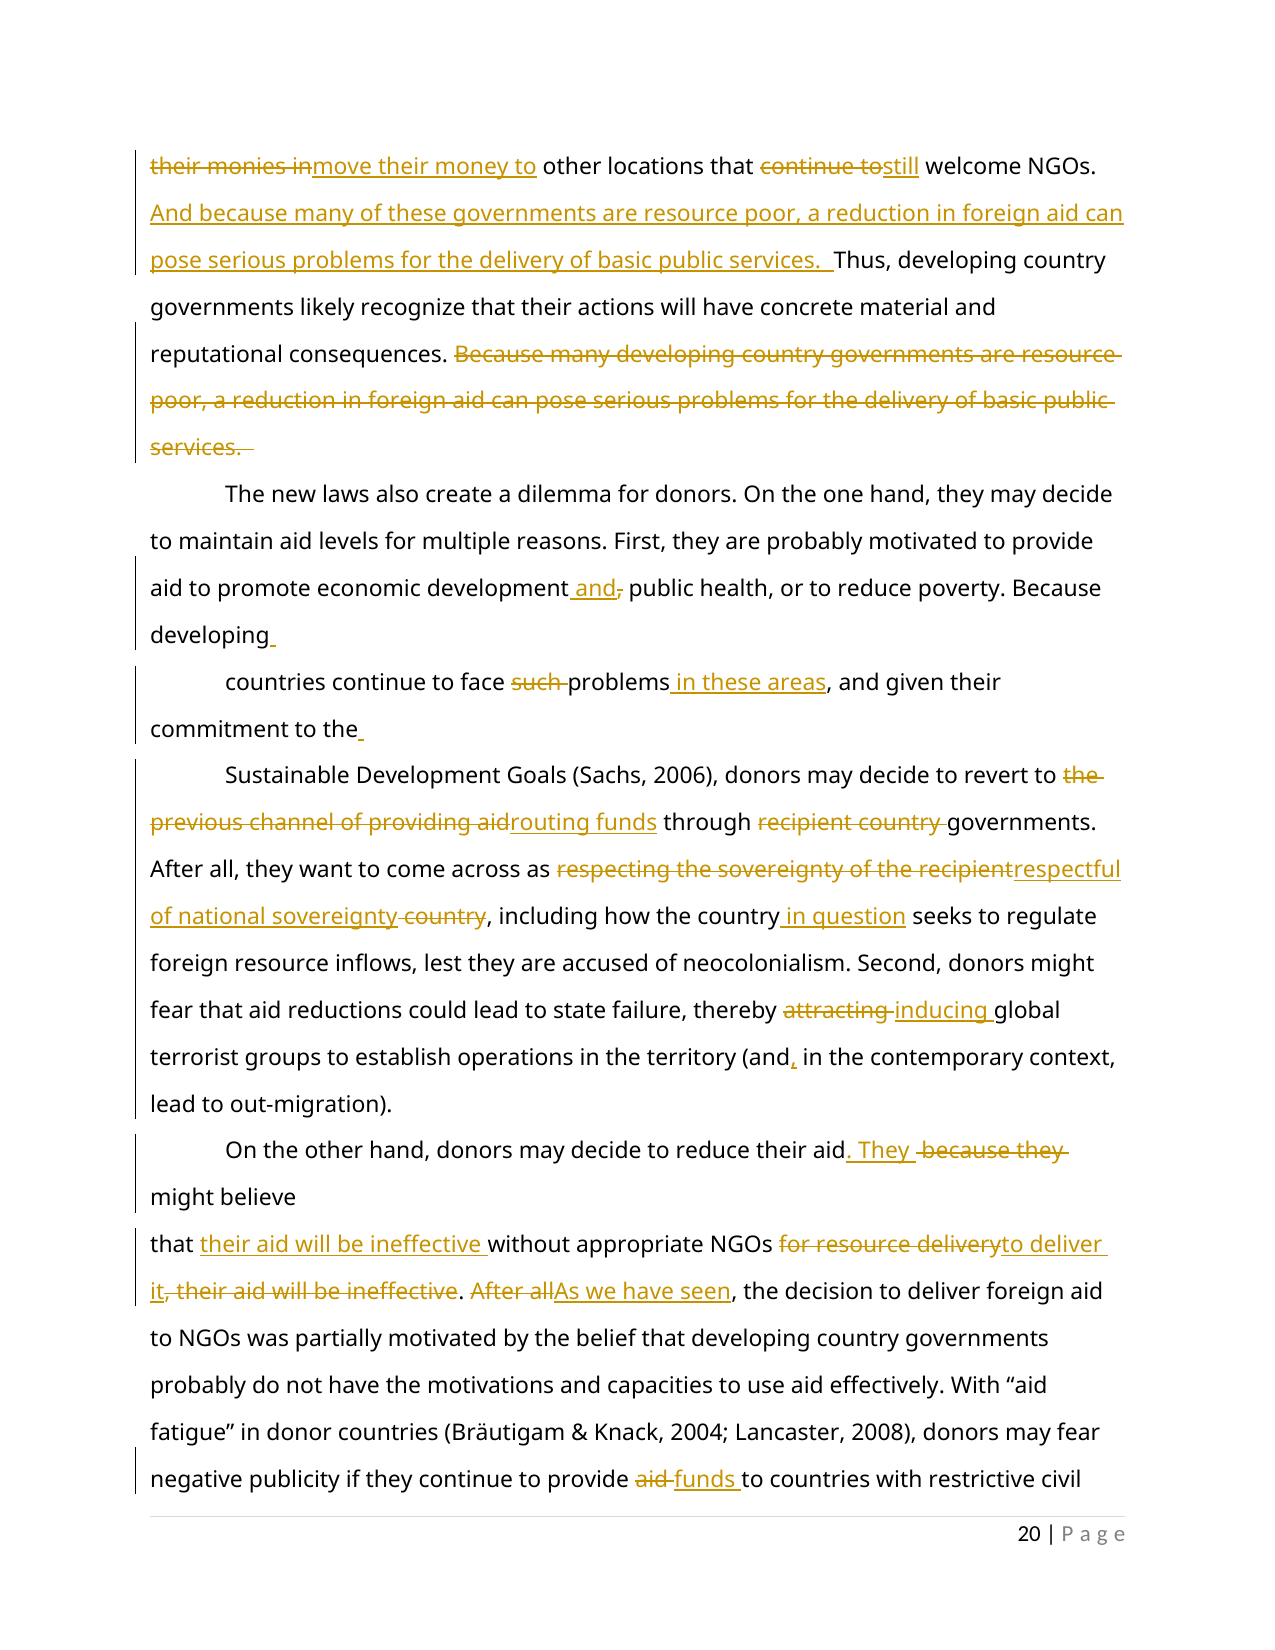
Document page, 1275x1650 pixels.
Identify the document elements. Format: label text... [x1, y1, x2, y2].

text The new laws also create a dilemma for donors. On the one hand, they may decide to maintain aid levels for multiple reasons. First, they are probably motivated to provide aid to promote economic development public health, or to reduce poverty. Because developing [150, 478, 1125, 650]
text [150, 150, 1125, 462]
text On the other hand, donors may decide to reduce their aidmight believe [150, 1134, 1125, 1212]
text Sustainable Development Goals (Sachs, 2006), donors may decide to revert to through governments. After all, they want to come across as , including how the country seeks to regulate foreign resource inflows, lest they are accused of neocolonialism. Second, donors might fear that aid reductions could lead to state failure, thereby global terrorist groups to establish operations in the territory (and in the contemporary context, lead to out-migration). [150, 759, 1125, 1119]
text countries continue to face problems, and given their commitment to the [150, 666, 1125, 744]
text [150, 1228, 1125, 1494]
